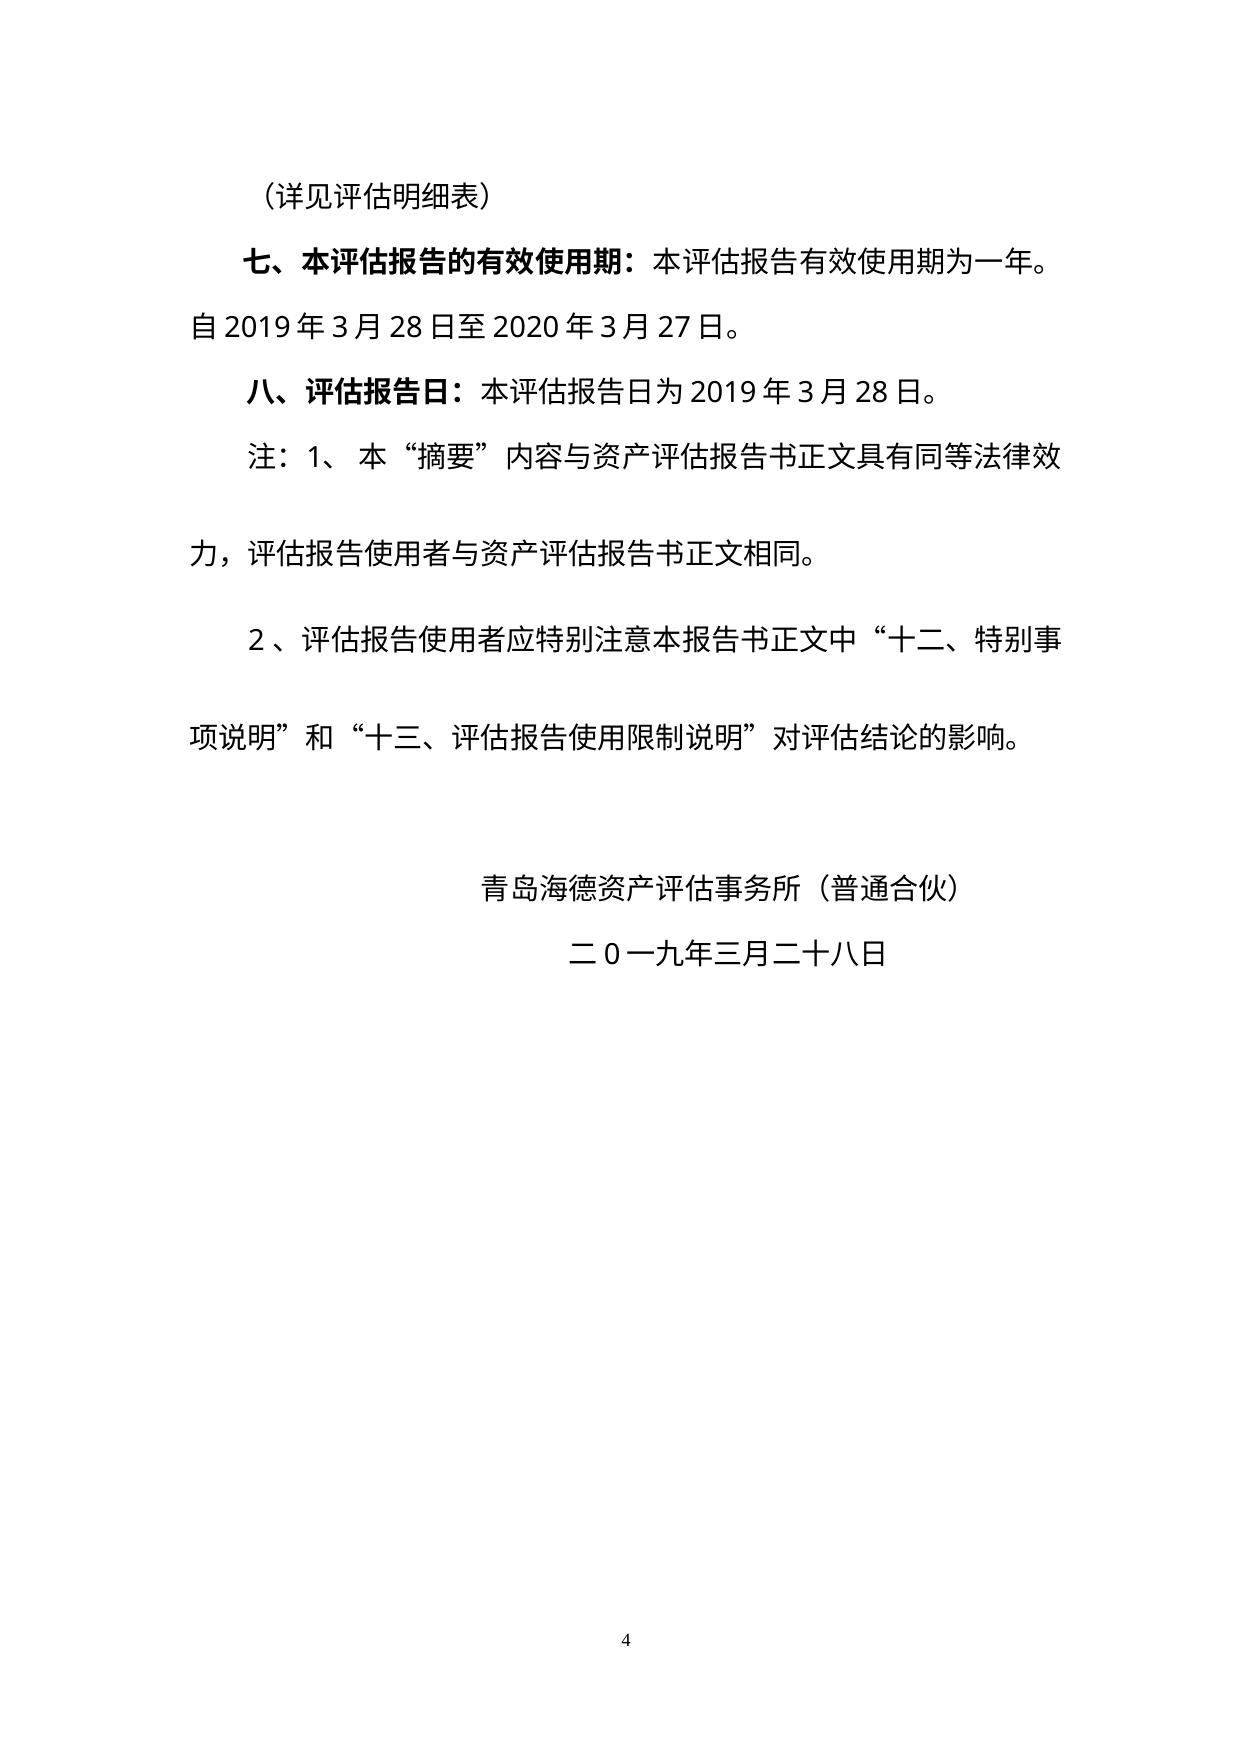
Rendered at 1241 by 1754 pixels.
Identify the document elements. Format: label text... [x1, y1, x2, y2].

text 七、本评估报告的有效使用期：本评估报告有效使用期为一年。自2019年3月28日至2020年3月27日。 [189, 227, 1063, 357]
text 二0一九年三月二十八日 [189, 919, 1063, 984]
text 2 、评估报告使用者应特别注意本报告书正文中“十二、特别事项说明”和“十三、评估报告使用限制说明”对评估结论的影响。 [189, 606, 1063, 768]
text （详见评估明细表） [189, 162, 1063, 227]
text 八、评估报告日：本评估报告日为2019年3月28日。 [189, 357, 1063, 422]
text 青岛海德资产评估事务所（普通合伙） [189, 854, 1063, 919]
text 注：1、 本“摘要”内容与资产评估报告书正文具有同等法律效力，评估报告使用者与资产评估报告书正文相同。 [189, 422, 1063, 584]
